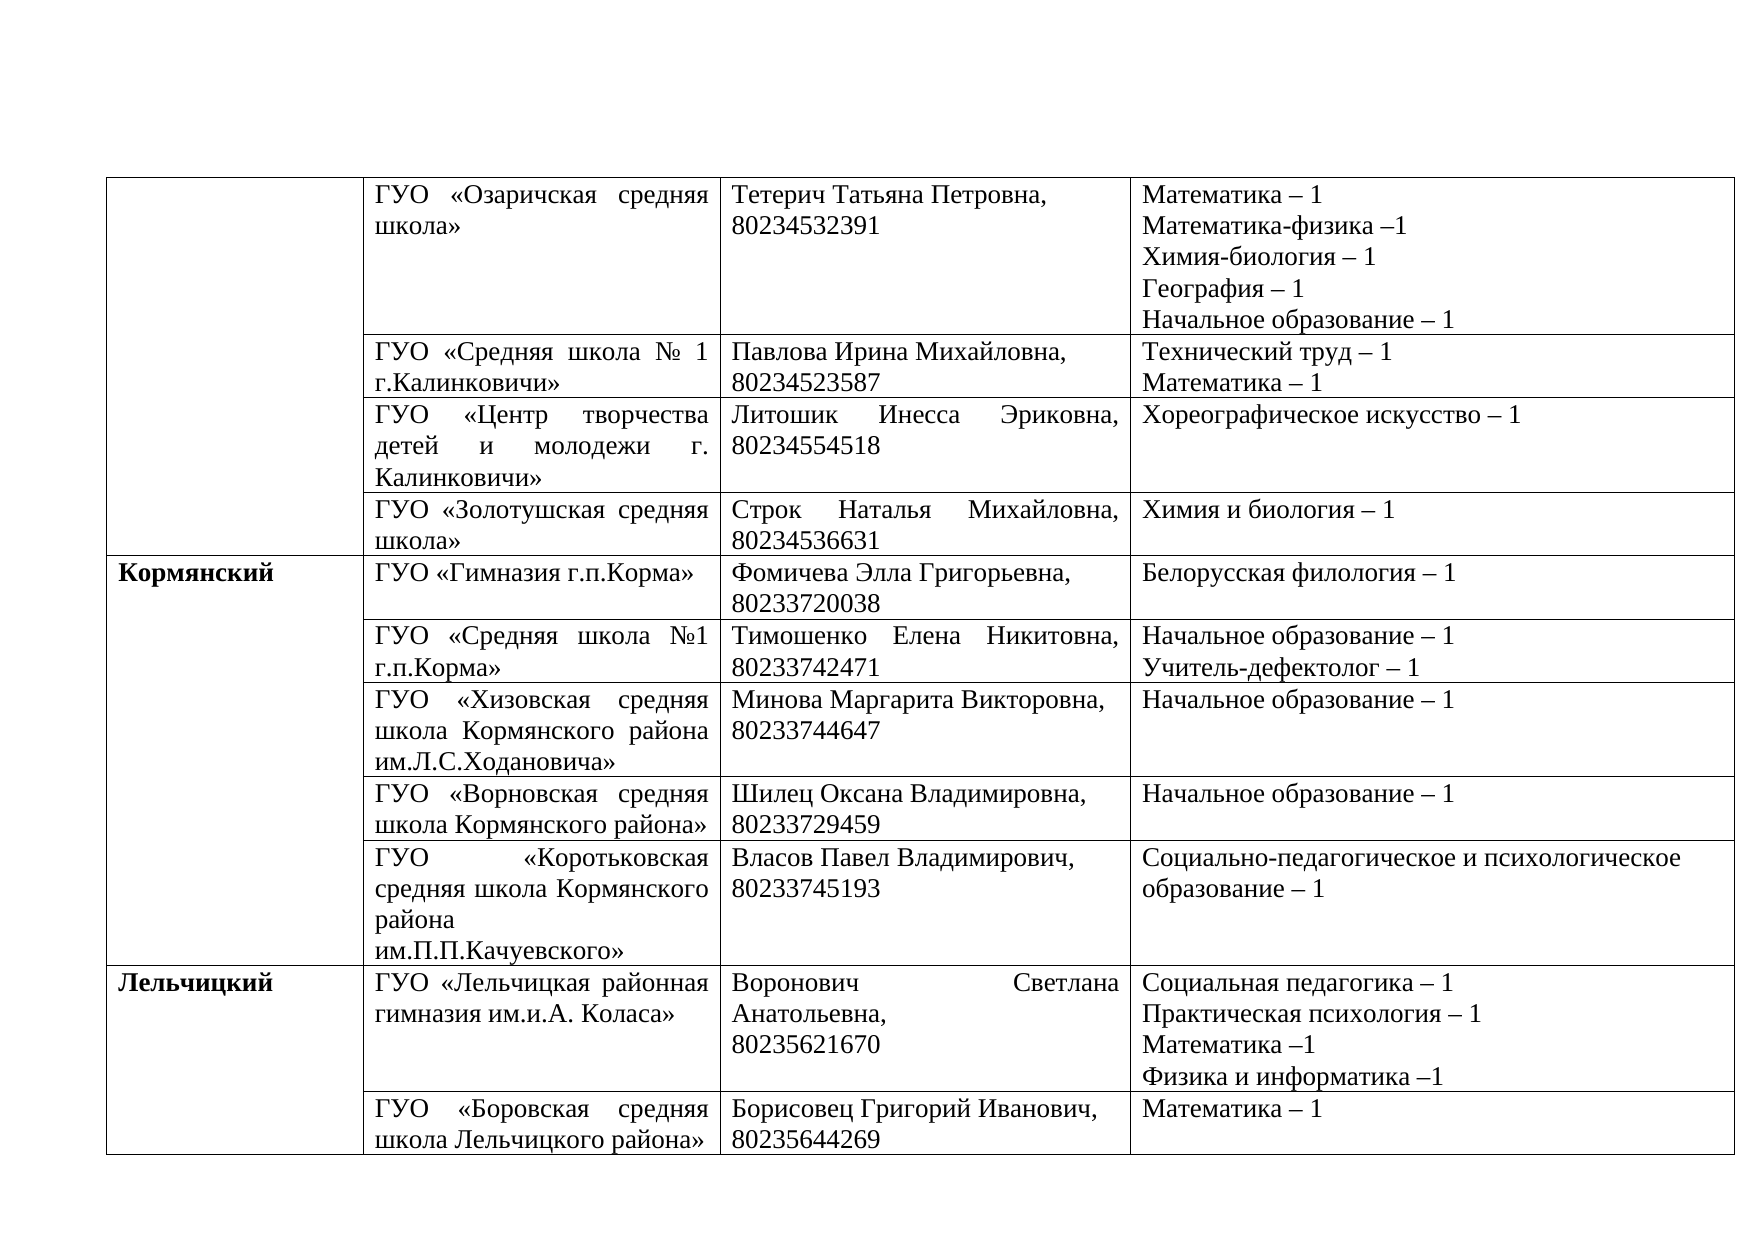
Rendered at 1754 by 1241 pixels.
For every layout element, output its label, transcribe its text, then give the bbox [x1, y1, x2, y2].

table_cell Литошик Инесса Эриковна, 80234554518 [721, 398, 1130, 492]
table_cell ГУО «Хизовская средняя школа Кормянского района им.Л.С.Ходановича» [364, 683, 720, 776]
table_cell ГУО «Золотушская средняя школа» [364, 493, 720, 555]
table_cell Математика – 1 [1131, 1092, 1734, 1154]
table_cell ГУО «Коротьковская средняя школа Кормянского района им.П.П.Качуевского» [364, 841, 720, 965]
table_cell Социальная педагогика – 1 Практическая психология – 1 Математика –1 Физика и информатика –1 [1131, 966, 1734, 1091]
table_cell Начальное образование – 1 Учитель-дефектолог – 1 [1131, 620, 1734, 682]
table_cell ГУО «Озаричская средняя школа» [364, 178, 720, 334]
table_cell Строк Наталья Михайловна, 80234536631 [721, 493, 1130, 555]
table_cell Хореографическое искусство – 1 [1131, 398, 1734, 492]
table_cell Власов Павел Владимирович, 80233745193 [721, 841, 1130, 965]
table_cell Химия и биология – 1 [1131, 493, 1734, 555]
table_cell Начальное образование – 1 [1131, 777, 1734, 839]
table_cell Технический труд – 1 Математика – 1 [1131, 335, 1734, 397]
table_cell ГУО «Ворновская средняя школа Кормянского района» [364, 777, 720, 839]
table_cell Борисовец Григорий Иванович, 80235644269 [721, 1092, 1130, 1154]
table_cell ГУО «Средняя школа № 1 г.Калинковичи» [364, 335, 720, 397]
table_cell ГУО «Боровская средняя школа Лельчицкого района» [364, 1092, 720, 1154]
table_cell Кормянский [107, 556, 363, 965]
table_cell Павлова Ирина Михайловна, 80234523587 [721, 335, 1130, 397]
table_cell Тимошенко Елена Никитовна, 80233742471 [721, 620, 1130, 682]
table_cell Лельчицкий [107, 966, 363, 1154]
table_cell ГУО «Гимназия г.п.Корма» [364, 556, 720, 618]
table_cell ГУО «Центр творчества детей и молодежи г. Калинковичи» [364, 398, 720, 492]
table_cell Социально-педагогическое и психологическое образование – 1 [1131, 841, 1734, 965]
table_cell Математика – 1 Математика-физика –1 Химия-биология – 1 География – 1 Начальное образование – 1 [1131, 178, 1734, 334]
table_cell Начальное образование – 1 [1131, 683, 1734, 776]
table_cell Фомичева Элла Григорьевна, 80233720038 [721, 556, 1130, 618]
table_cell ГУО «Средняя школа №1 г.п.Корма» [364, 620, 720, 682]
table_cell Тетерич Татьяна Петровна, 80234532391 [721, 178, 1130, 334]
table_cell ГУО «Лельчицкая районная гимназия им.и.А. Коласа» [364, 966, 720, 1091]
table_cell Воронович Светлана Анатольевна, 80235621670 [721, 966, 1130, 1091]
table_cell Шилец Оксана Владимировна, 80233729459 [721, 777, 1130, 839]
table_cell Минова Маргарита Викторовна, 80233744647 [721, 683, 1130, 776]
table_cell Белорусская филология – 1 [1131, 556, 1734, 618]
